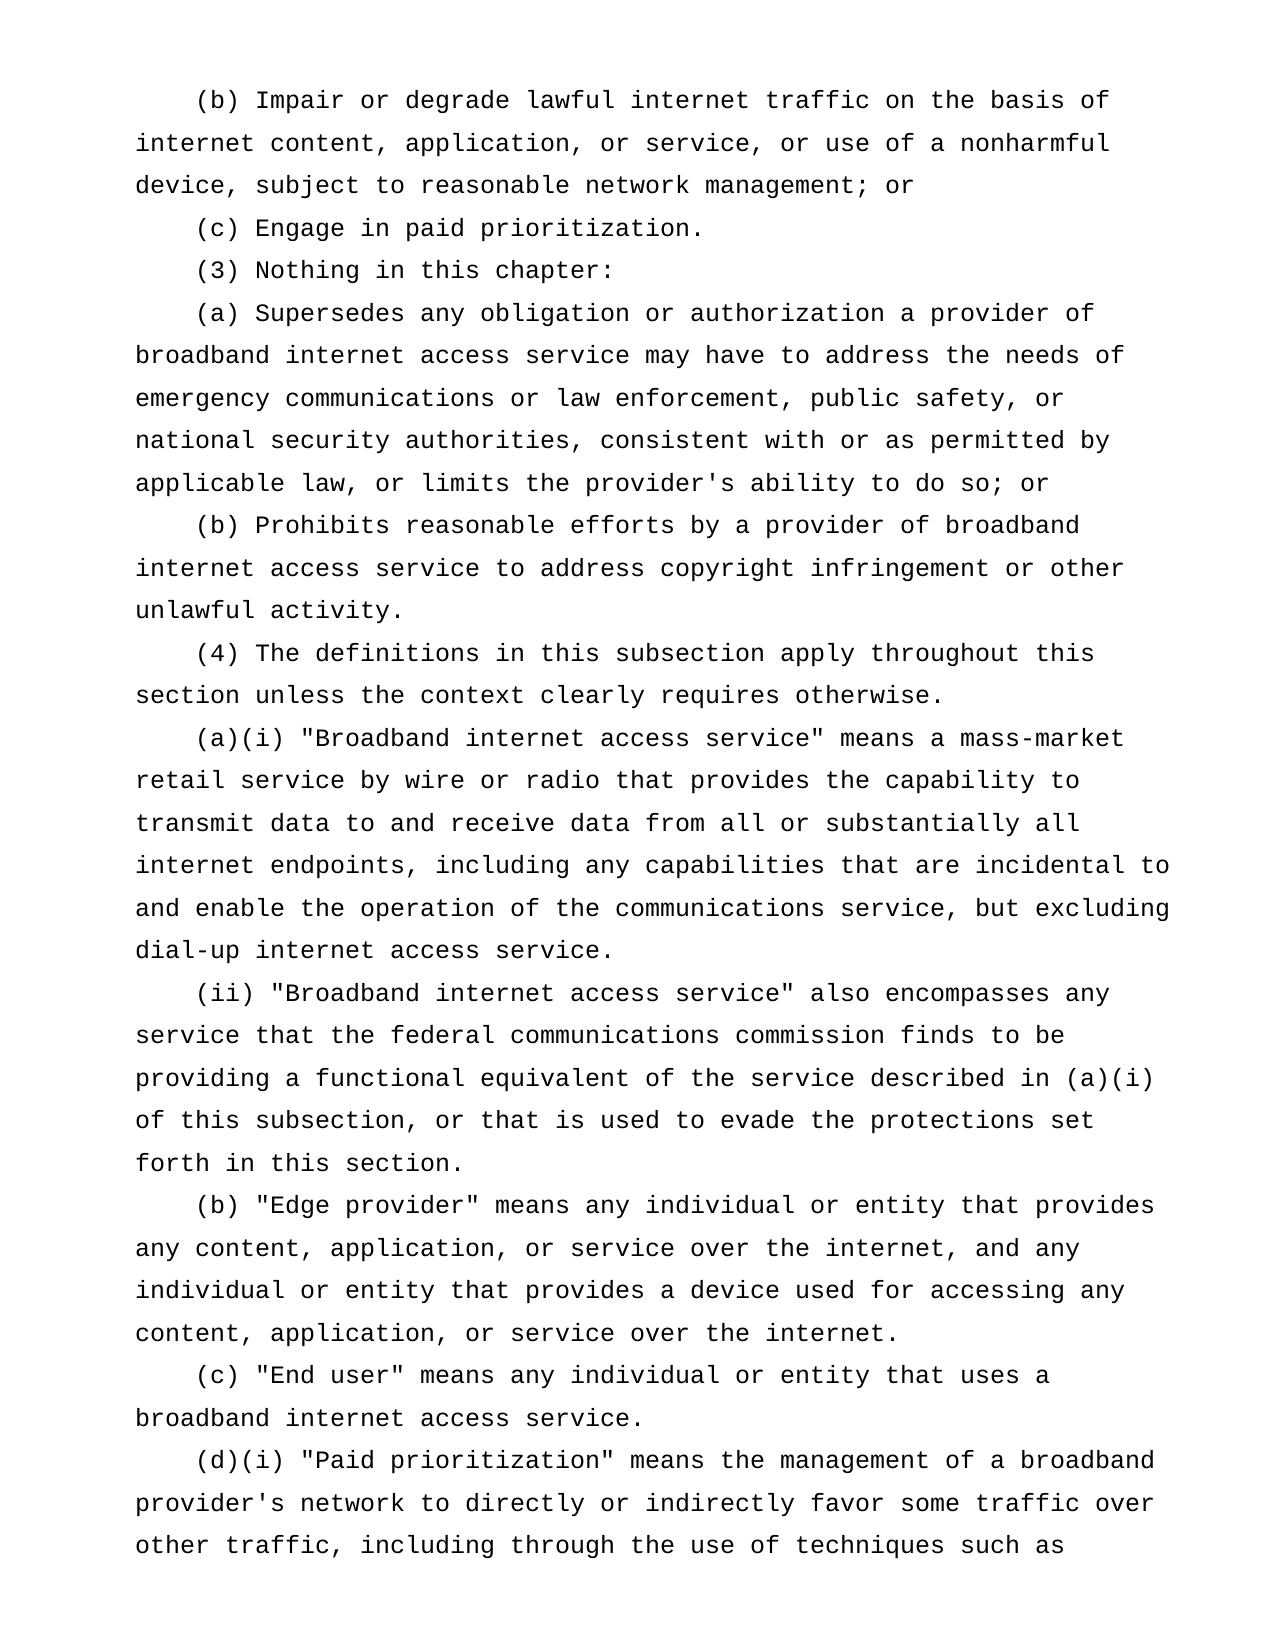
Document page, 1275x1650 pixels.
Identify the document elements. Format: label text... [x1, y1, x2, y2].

text (b) "Edge provider" means any individual or entity that provides any content, application, or service over the internet, and any individual or entity that provides a device used for accessing any content, application, or service over the internet. [135, 1180, 1170, 1350]
text (c) "End user" means any individual or entity that uses a broadband internet access service. [135, 1350, 1170, 1435]
text (4) The definitions in this subsection apply throughout this section unless the context clearly requires otherwise. [135, 627, 1170, 712]
text (a) Supersedes any obligation or authorization a provider of broadband internet access service may have to address the needs of emergency communications or law enforcement, public safety, or national security authorities, consistent with or as permitted by applicable law, or limits the provider's ability to do so; or [135, 287, 1170, 500]
text (ii) "Broadband internet access service" also encompasses any service that the federal communications commission finds to be providing a functional equivalent of the service described in (a)(i) of this subsection, or that is used to evade the protections set forth in this section. [135, 967, 1170, 1180]
text (b) Impair or degrade lawful internet traffic on the basis of internet content, application, or service, or use of a nonharmful device, subject to reasonable network management; or [135, 75, 1170, 202]
text (c) Engage in paid prioritization. [135, 202, 1170, 245]
text (b) Prohibits reasonable efforts by a provider of broadband internet access service to address copyright infringement or other unlawful activity. [135, 500, 1170, 627]
text (3) Nothing in this chapter: [135, 245, 1170, 287]
text (a)(i) "Broadband internet access service" means a mass-market retail service by wire or radio that provides the capability to transmit data to and receive data from all or substantially all internet endpoints, including any capabilities that are incidental to and enable the operation of the communications service, but excluding dial-up internet access service. [135, 712, 1170, 967]
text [135, 1435, 1170, 1562]
